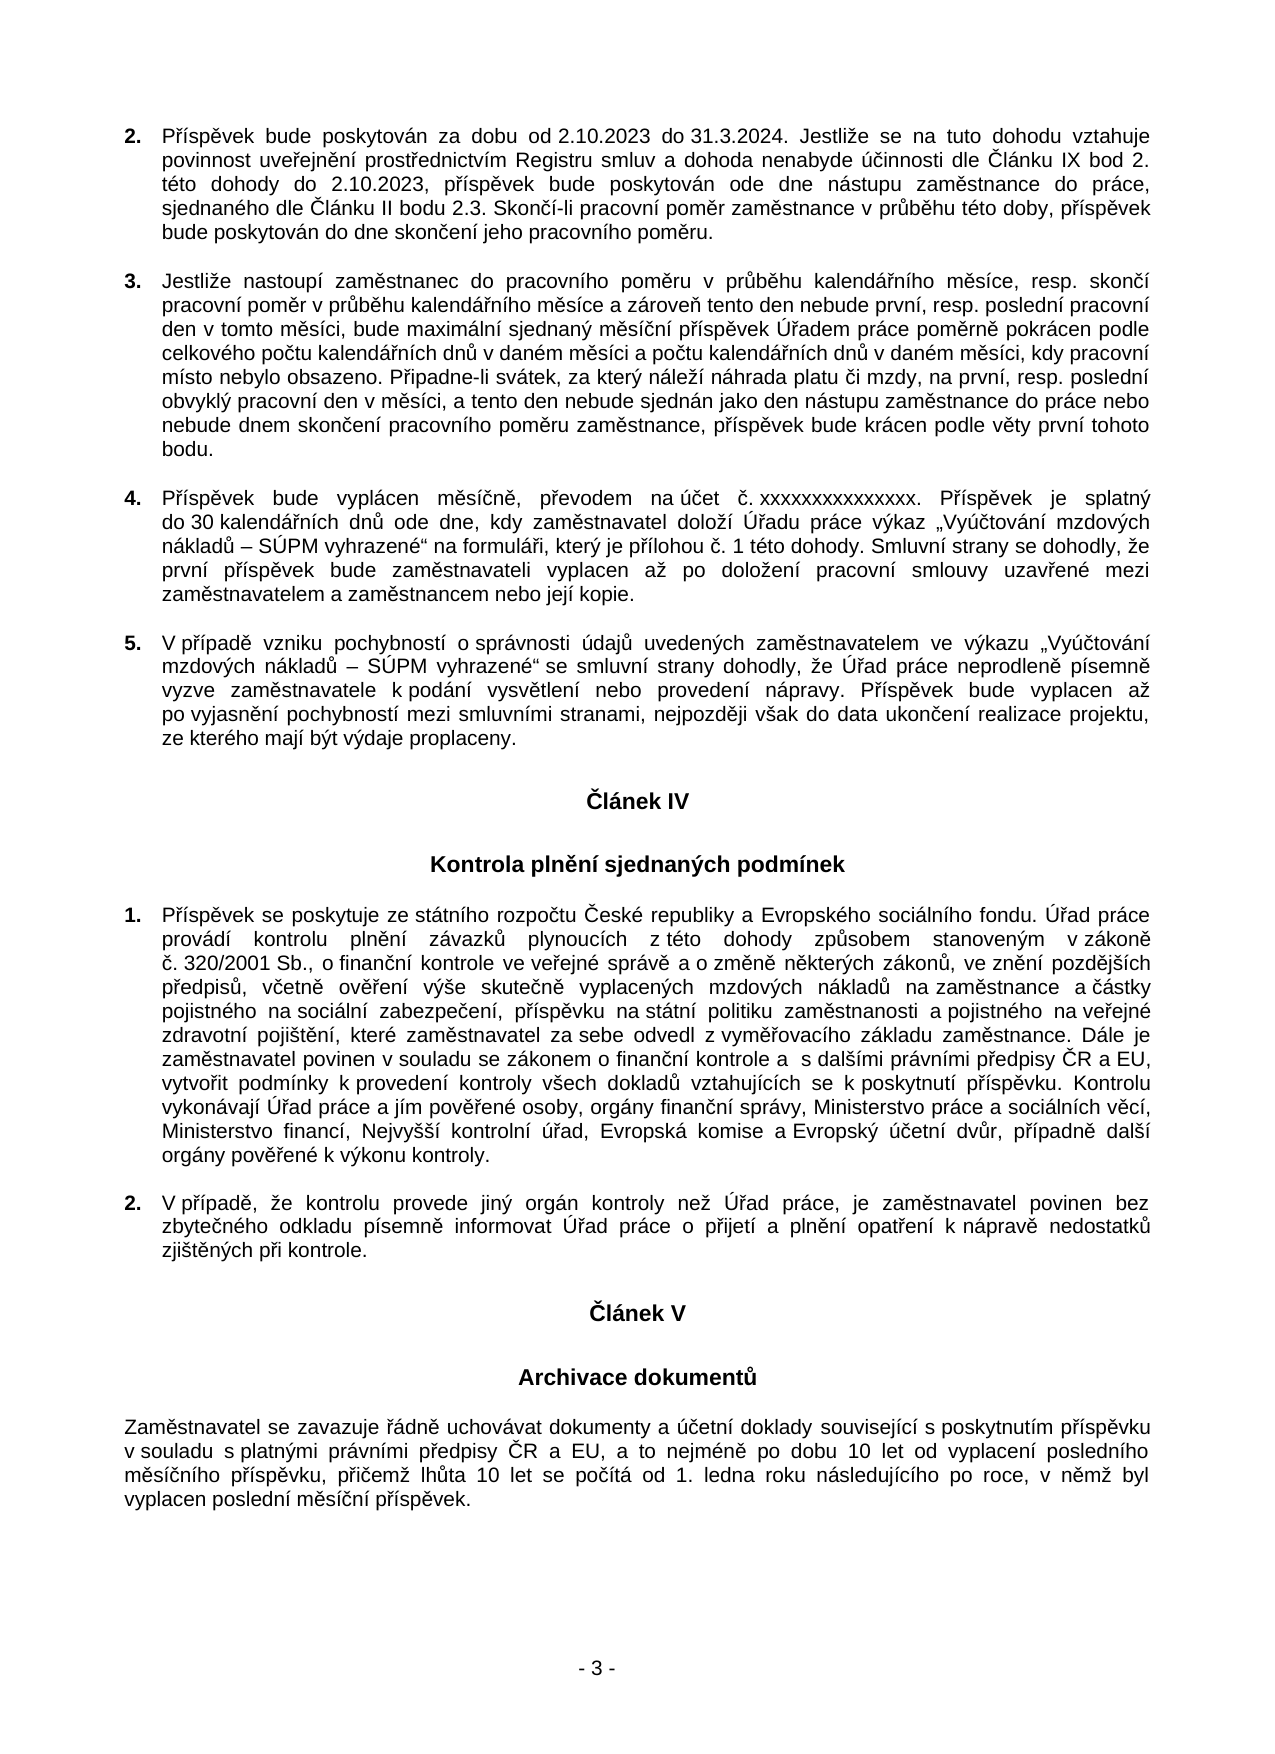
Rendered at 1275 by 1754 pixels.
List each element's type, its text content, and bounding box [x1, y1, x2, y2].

list Jestliže nastoupí zaměstnanec do pracovního poměru v průběhu kalendářního měsíce, resp. skončí pracovní poměr v průběhu kalendářního měsíce a zároveň tento den nebude první, resp. poslední pracovní den v tomto měsíci, bude maximální sjednaný měsíční příspěvek Úřadem práce poměrně pokrácen podle celkového počtu kalendářních dnů v daném měsíci a počtu kalendářních dnů v daném měsíci, kdy pracovní místo nebylo obsazeno. Připadne-li svátek, za který náleží náhrada platu či mzdy, na první, resp. poslední obvyklý pracovní den v měsíci, a tento den nebude sjednán jako den nástupu zaměstnance do práce nebo nebude dnem skončení pracovního poměru zaměstnance, příspěvek bude krácen podle věty první tohoto bodu. [124, 269, 1151, 461]
list Příspěvek bude vyplácen měsíčně, převodem na účet č. xxxxxxxxxxxxxxx. Příspěvek je splatný do 30 kalendářních dnů ode dne, kdy zaměstnavatel doloží Úřadu práce výkaz „Vyúčtování mzdových nákladů – SÚPM vyhrazené“ na formuláři, který je přílohou č. 1 této dohody. Smluvní strany se dohodly, že první příspěvek bude zaměstnavateli vyplacen až po doložení pracovní smlouvy uzavřené mezi zaměstnavatelem a zaměstnancem nebo její kopie. [124, 486, 1151, 605]
list Příspěvek se poskytuje ze státního rozpočtu České republiky a Evropského sociálního fondu. Úřad práce provádí kontrolu plnění závazků plynoucích z této dohody způsobem stanoveným v zákoně č. 320/2001 Sb., o finanční kontrole ve veřejné správě a o změně některých zákonů, ve znění pozdějších předpisů, včetně ověření výše skutečně vyplacených mzdových nákladů na zaměstnance a částky pojistného na sociální zabezpečení, příspěvku na státní politiku zaměstnanosti a pojistného na veřejné zdravotní pojištění, které zaměstnavatel za sebe odvedl z vyměřovacího základu zaměstnance. Dále je zaměstnavatel povinen v souladu se zákonem o finanční kontrole a s dalšími právními předpisy ČR a EU, vytvořit podmínky k provedení kontroly všech dokladů vztahujících se k poskytnutí příspěvku. Kontrolu vykonávají Úřad práce a jím pověřené osoby, orgány finanční správy, Ministerstvo práce a sociálních věcí, Ministerstvo financí, Nejvyšší kontrolní úřad, Evropská komise a Evropský účetní dvůr, případně další orgány pověřené k výkonu kontroly. [124, 903, 1151, 1166]
text Článek IV [124, 788, 1151, 814]
text Článek V [124, 1300, 1151, 1326]
list V případě vzniku pochybností o správnosti údajů uvedených zaměstnavatelem ve výkazu „Vyúčtování mzdových nákladů – SÚPM vyhrazené“ se smluvní strany dohodly, že Úřad práce neprodleně písemně vyzve zaměstnavatele k podání vysvětlení nebo provedení nápravy. Příspěvek bude vyplacen až po vyjasnění pochybností mezi smluvními stranami, nejpozději však do data ukončení realizace projektu, ze kterého mají být výdaje proplaceny. [124, 630, 1151, 750]
text Archivace dokumentů [124, 1363, 1151, 1390]
list V případě, že kontrolu provede jiný orgán kontroly než Úřad práce, je zaměstnavatel povinen bez zbytečného odkladu písemně informovat Úřad práce o přijetí a plnění opatření k nápravě nedostatků zjištěných při kontrole. [124, 1190, 1151, 1262]
text Kontrola plnění sjednaných podmínek [124, 851, 1151, 878]
list Příspěvek bude poskytován za dobu od 2.10.2023 do 31.3.2024. Jestliže se na tuto dohodu vztahuje povinnost uveřejnění prostřednictvím Registru smluv a dohoda nenabyde účinnosti dle Článku IX bod 2. této dohody do 2.10.2023, příspěvek bude poskytován ode dne nástupu zaměstnance do práce, sjednaného dle Článku II bodu 2.3. Skončí-li pracovní poměr zaměstnance v průběhu této doby, příspěvek bude poskytován do dne skončení jeho pracovního poměru. [124, 124, 1151, 244]
list Zaměstnavatel se zavazuje řádně uchovávat dokumenty a účetní doklady související s poskytnutím příspěvku v souladu s platnými právními předpisy ČR a EU, a to nejméně po dobu 10 let od vyplacení posledního měsíčního příspěvku, přičemž lhůta 10 let se počítá od 1. ledna roku následujícího po roce, v němž byl vyplacen poslední měsíční příspěvek. [124, 1415, 1151, 1511]
